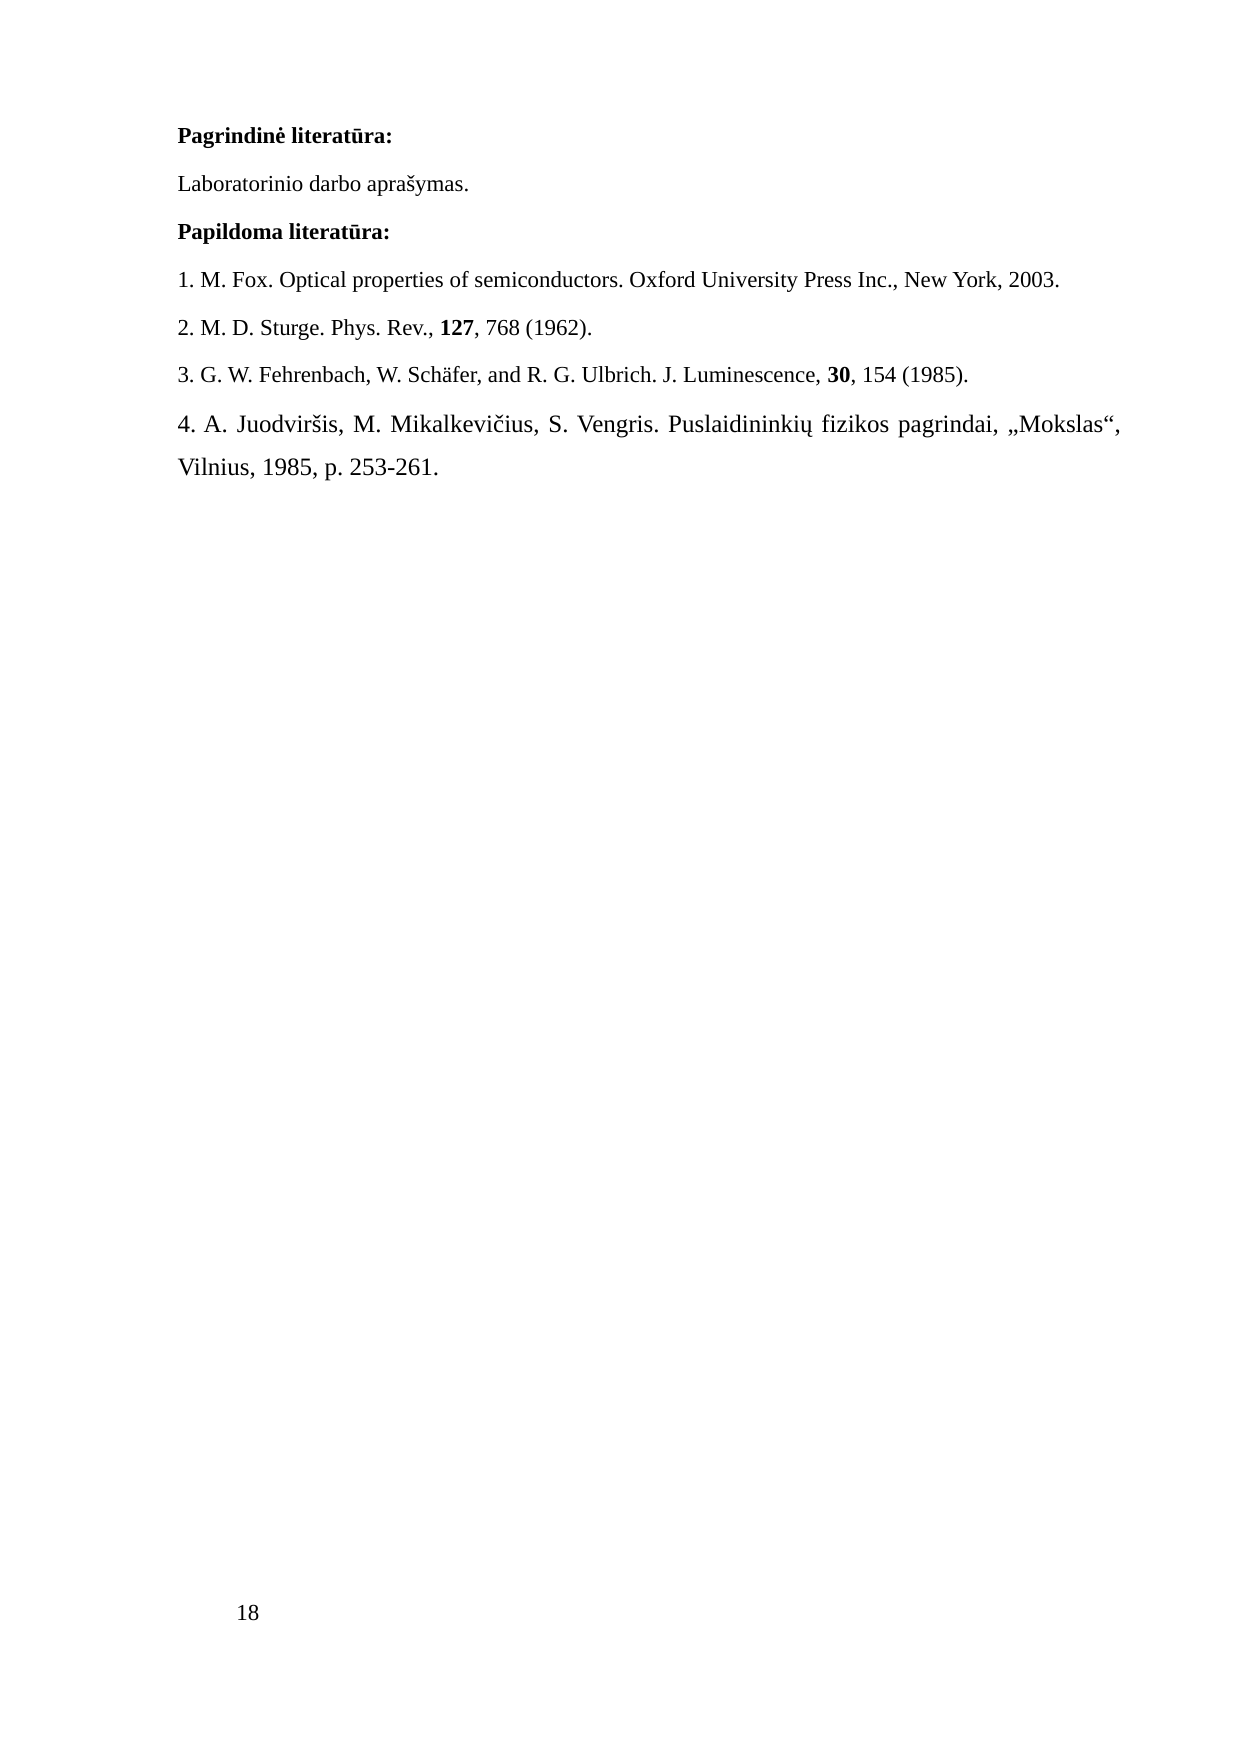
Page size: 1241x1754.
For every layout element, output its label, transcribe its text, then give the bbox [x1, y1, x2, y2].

text Laboratorinio darbo aprašymas. [177, 170, 1122, 196]
text 1. M. Fox. Optical properties of semiconductors. Oxford University Press Inc., New York, 2003. [177, 266, 1122, 292]
text 3. G. W. Fehrenbach, W. Schäfer, and R. G. Ulbrich. J. Luminescence, 30, 154 (1985). [177, 361, 1122, 388]
text Pagrindinė literatūra: [177, 122, 1122, 149]
text 4. A. Juodviršis, M. Mikalkevičius, S. Vengris. Puslaidininkių fizikos pagrindai, „Mokslas“, Vilnius, 1985, p. 253-261. [177, 409, 1122, 481]
text Papildoma literatūra: [177, 218, 1122, 244]
text 2. M. D. Sturge. Phys. Rev., 127, 768 (1962). [177, 313, 1122, 340]
